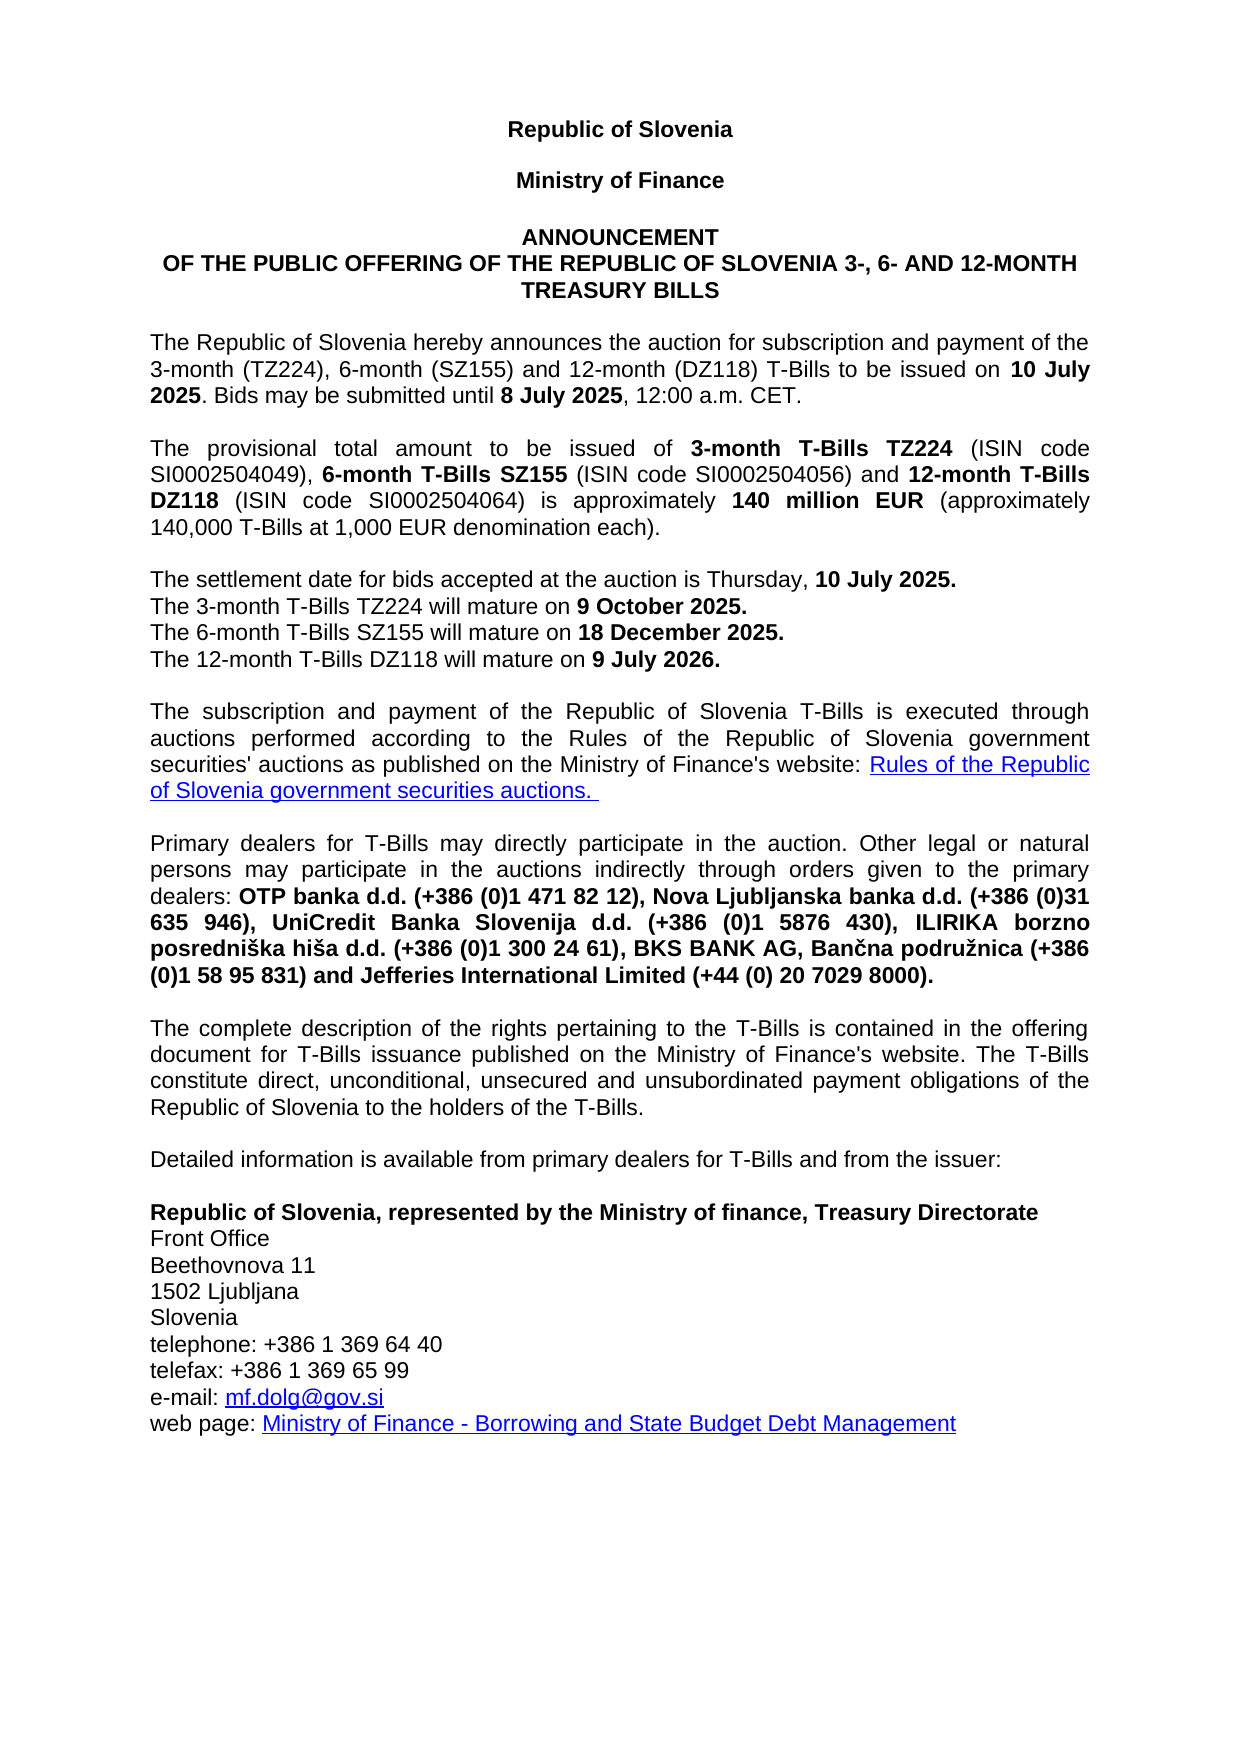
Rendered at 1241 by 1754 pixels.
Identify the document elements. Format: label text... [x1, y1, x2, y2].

text The 6-month T-Bills SZ155 will mature on 18 December 2025. [150, 619, 1090, 646]
text The subscription and payment of the Republic of Slovenia T-Bills is executed through auctions performed according to the Rules of the Republic of Slovenia government securities' auctions as published on the Ministry of Finance's website: Rules of the Republic of Slovenia government securities auctions. [150, 698, 1090, 804]
text 1502 Ljubljana [150, 1278, 1090, 1304]
text The complete description of the rights pertaining to the T-Bills is contained in the offering document for T-Bills issuance published on the Ministry of Finance's website. The T-Bills constitute direct, unconditional, unsecured and unsubordinated payment obligations of the Republic of Slovenia to the holders of the T-Bills. [150, 1014, 1090, 1120]
text The 3-month T-Bills TZ224 will mature on 9 October 2025. [150, 593, 1090, 619]
text OF THE PUBLIC OFFERING OF THE REPUBLIC OF SLOVENIA 3-, 6- AND 12-MONTH TREASURY BILLS [150, 250, 1090, 303]
text Primary dealers for T-Bills may directly participate in the auction. Other legal or natural persons may participate in the auctions indirectly through orders given to the primary dealers: OTP banka d.d. (+386 (0)1 471 82 12), Nova Ljubljanska banka d.d. (+386 (0)31 635 946), UniCredit Banka Slovenija d.d. (+386 (0)1 5876 430), ILIRIKA borzno posredniška hiša d.d. (+386 (0)1 300 24 61), BKS BANK AG, Bančna podružnica (+386 (0)1 58 95 831) and Jefferies International Limited (+44 (0) 20 7029 8000). [150, 830, 1090, 988]
text telefax: +386 1 369 65 99 [150, 1357, 1090, 1383]
text telephone: +386 1 369 64 40 [150, 1331, 1090, 1357]
text The settlement date for bids accepted at the auction is Thursday, 10 July 2025. [150, 566, 1090, 593]
text Front Office [150, 1225, 1090, 1252]
text Slovenia [150, 1304, 1090, 1331]
text Beethovnova 11 [150, 1252, 1090, 1278]
text Republic of Slovenia, represented by the Ministry of finance, Treasury Directorate [150, 1199, 1090, 1225]
text ANNOUNCEMENT [150, 224, 1090, 250]
text The Republic of Slovenia hereby announces the auction for subscription and payment of the 3-month (TZ224), 6-month (SZ155) and 12-month (DZ118) T-Bills to be issued on 10 July 2025. Bids may be submitted until 8 July 2025, 12:00 a.m. CET. [150, 329, 1090, 408]
text web page: Ministry of Finance - Borrowing and State Budget Debt Management [150, 1410, 1090, 1436]
text The 12-month T-Bills DZ118 will mature on 9 July 2026. [150, 646, 1090, 672]
subtitle Republic of Slovenia [150, 116, 1090, 142]
subtitle Ministry of Finance [150, 167, 1090, 194]
text The provisional total amount to be issued of 3-month T-Bills TZ224 (ISIN code SI0002504049), 6-month T-Bills SZ155 (ISIN code SI0002504056) and 12-month T-Bills DZ118 (ISIN code SI0002504064) is approximately 140 million EUR (approximately 140,000 T-Bills at 1,000 EUR denomination each). [150, 435, 1090, 540]
text Detailed information is available from primary dealers for T-Bills and from the issuer: [150, 1146, 1090, 1173]
text e-mail: mf.dolg@gov.si [150, 1383, 1090, 1410]
